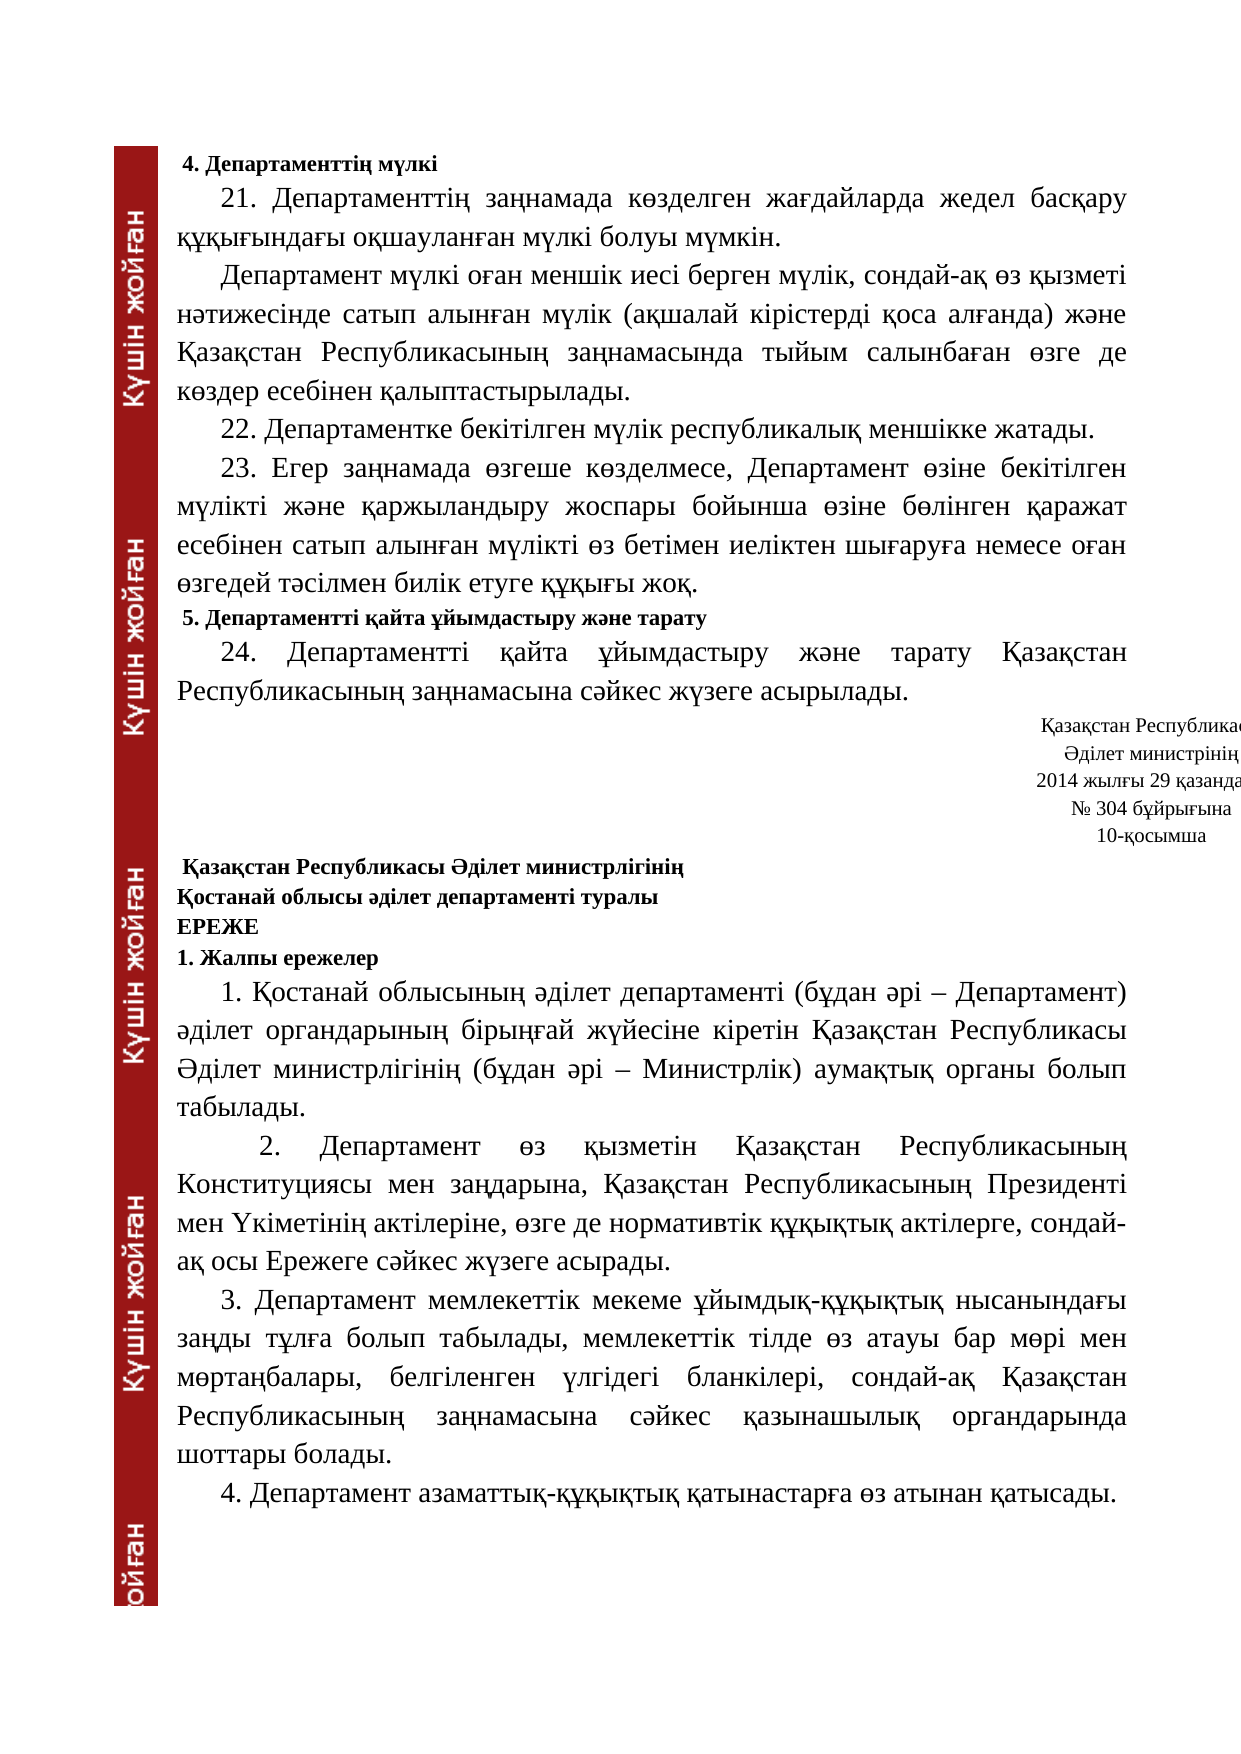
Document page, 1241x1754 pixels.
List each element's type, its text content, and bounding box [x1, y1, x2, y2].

text Департамент мүлкі оған меншік иесі берген мүлік, сондай-ақ өз қызметі нәтижесінде сатып алынған мүлік (ақшалай кірістерді қоса алғанда) және Қазақстан Республикасының заңнамасында тыйым салынбаған өзге де көздер есебінен қалыптастырылады. [112, 257, 1128, 406]
picture [114, 176, 158, 180]
text 1. Қостанай облысының әділет департаменті (бұдан әрі – Департамент) әділет органдарының бірыңғай жүйесіне кіретін Қазақстан Республикасы Әділет министрлігінің (бұдан әрі – Министрлік) аумақтық органы болып табылады. [112, 974, 1128, 1123]
table_header Қазақстан Республикасы Әділет министрінің 2014 жылғы 29 қазандағы № 304 бұйрығына 10-қосымша [912, 711, 1240, 853]
picture [114, 706, 158, 711]
text Қазақстан Республикасы Әділет министрлігінің Қостанай облысы әділет департаменті туралы ЕРЕЖЕ 1. Жалпы ережелер [112, 853, 1128, 970]
text 24. Департаментті қайта ұйымдастыру және тарату Қазақстан Республикасының заңнамасына сәйкес жүзеге асырылады. [112, 634, 1128, 706]
text 22. Департаментке бекітілген мүлік республикалық меншікке жатады. [112, 411, 1128, 445]
picture [114, 599, 158, 604]
picture [114, 970, 158, 974]
picture [114, 406, 158, 411]
text 23. Егер заңнамада өзгеше көзделмесе, Департамент өзіне бекітілген мүлікті және қаржыландыру жоспары бойынша өзіне бөлінген қаражат есебінен сатып алынған мүлікті өз бетімен иеліктен шығаруға немесе оған өзгедей тәсілмен билік етуге құқығы жоқ. [112, 450, 1128, 599]
text 5. Департаментті қайта ұйымдастыру және тарату [112, 604, 1128, 631]
text 4. Департамент азаматтық-құқықтық қатынастарға өз атынан қатысады. [112, 1475, 1128, 1508]
text 2. Департамент өз қызметін Қазақстан Республикасының Конституциясы мен заңдарына, Қазақстан Республикасының Президенті мен Үкіметінің актілеріне, өзге де нормативтік құқықтық актілерге, сондай-ақ осы Ережеге сәйкес жүзеге асырады. [112, 1128, 1128, 1277]
picture [114, 252, 158, 257]
picture [114, 1123, 158, 1128]
table_header [101, 711, 912, 853]
text 21. Департаменттің заңнамада көзделген жағдайларда жедел басқару құқығындағы оқшауланған мүлкі болуы мүмкін. [112, 180, 1128, 252]
picture [114, 1470, 158, 1475]
text 3. Департамент мемлекеттік мекеме ұйымдық-құқықтық нысанындағы заңды тұлға болып табылады, мемлекеттік тілде өз атауы бар мөрі мен мөртаңбалары, белгіленген үлгідегі бланкілері, сондай-ақ Қазақстан Республикасының заңнамасына сәйкес қазынашылық органдарында шоттары болады. [112, 1282, 1128, 1470]
text 4. Департаменттің мүлкі [112, 150, 1128, 176]
picture [114, 1277, 158, 1282]
picture [114, 445, 158, 450]
picture [114, 1508, 158, 1606]
picture [114, 146, 158, 150]
